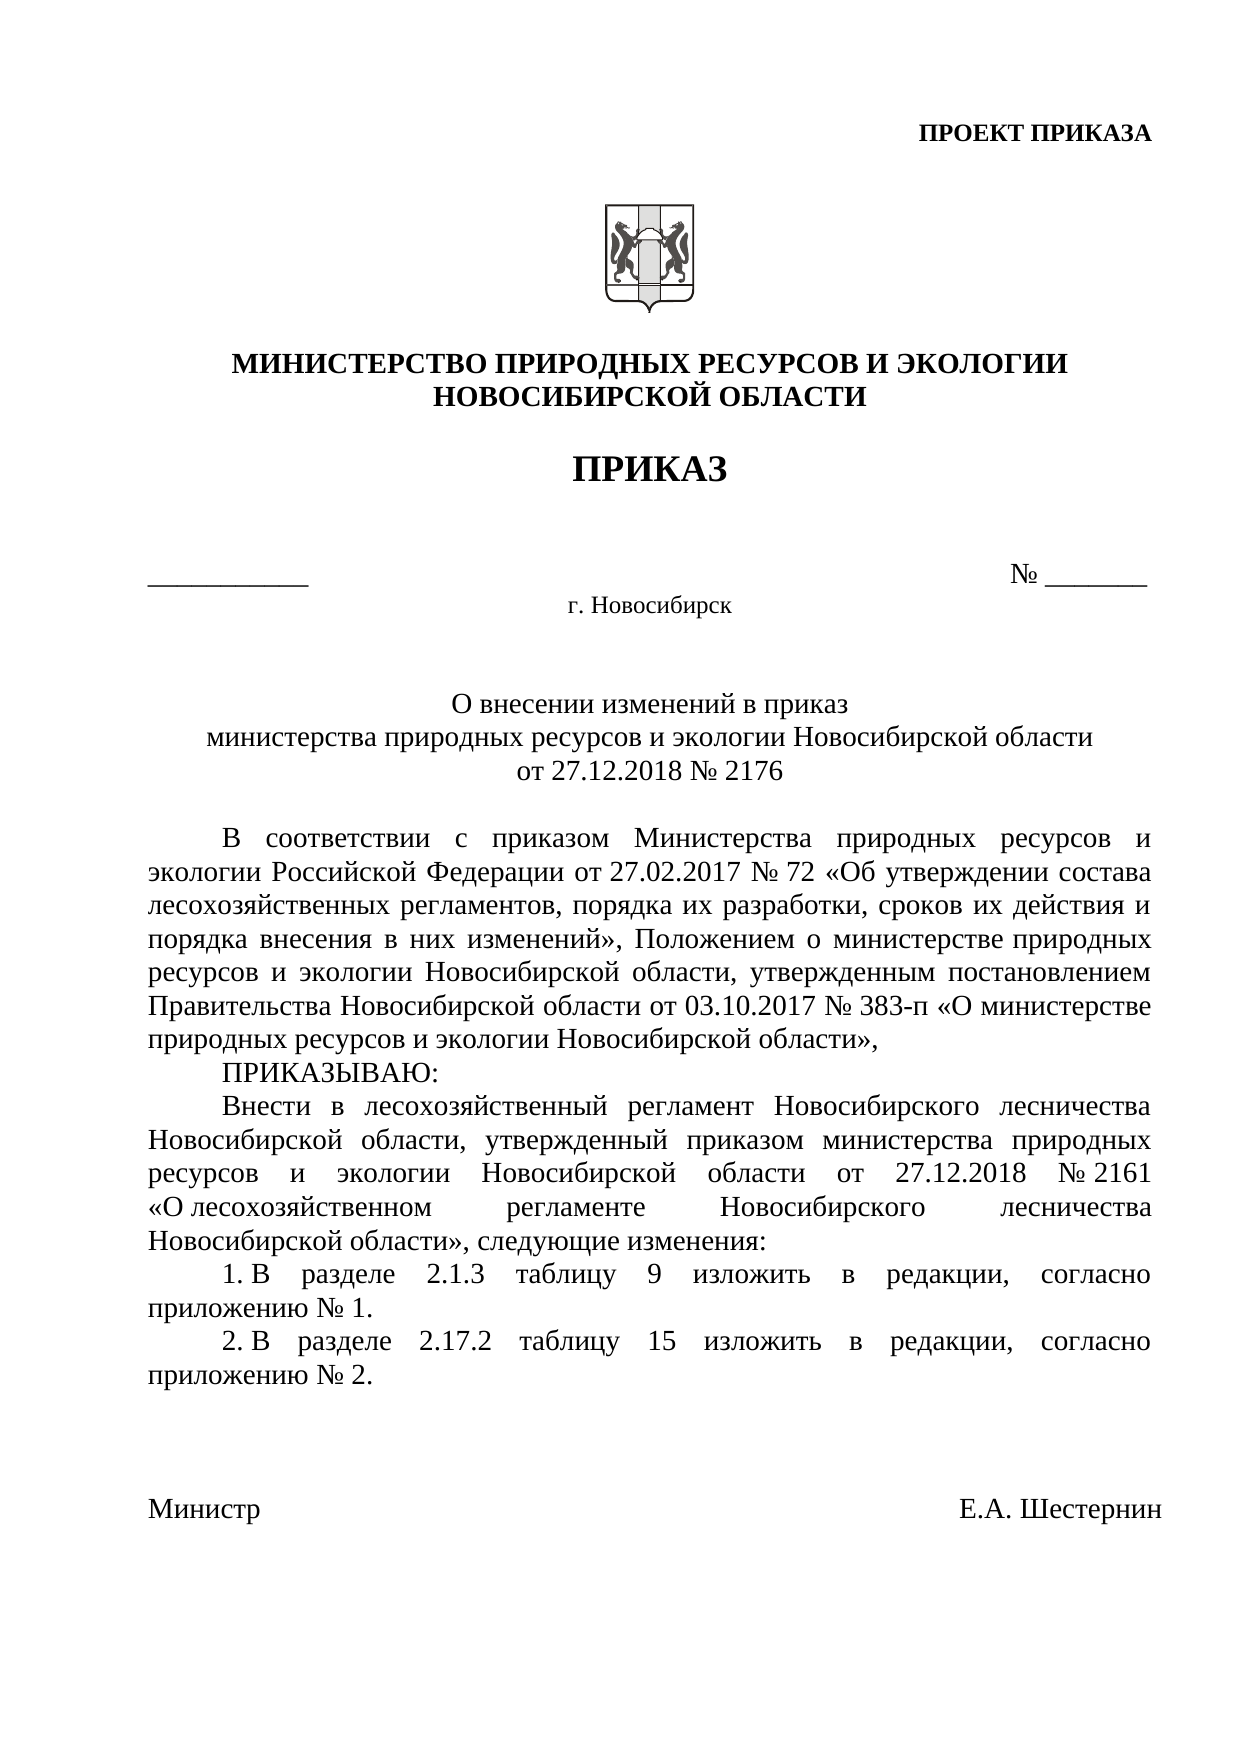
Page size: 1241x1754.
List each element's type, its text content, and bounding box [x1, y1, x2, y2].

text ___________ № _______ [148, 557, 1152, 590]
text от 27.12.2018 № 2176 [148, 753, 1152, 787]
text О внесении изменений в приказ [148, 686, 1152, 719]
text ПРОЕКТ ПРИКАЗА [148, 118, 1152, 147]
text 1. В разделе 2.1.3 таблицу 9 изложить в редакции, согласно приложению № 1. [148, 1256, 1152, 1323]
text НОВОСИБИРСКОЙ ОБЛАСТИ [148, 379, 1152, 413]
text ПРИКАЗЫВАЮ: [148, 1055, 1152, 1088]
text министерства природных ресурсов и экологии Новосибирской области [148, 719, 1152, 753]
text г. Новосибирск [148, 590, 1152, 619]
text Внести в лесохозяйственный регламент Новосибирского лесничества Новосибирской области, утвержденный приказом министерства природных ресурсов и экологии Новосибирской области от 27.12.2018 № 2161 «О лесохозяйственном регламенте Новосибирского лесничества Новосибирской области», следующие изменения: [148, 1088, 1152, 1256]
text МИНИСТЕРСТВО ПРИРОДНЫХ РЕСУРСОВ И ЭКОЛОГИИ [148, 346, 1152, 379]
text В соответствии с приказом Министерства природных ресурсов и экологии Российской Федерации от 27.02.2017 № 72 «Об утверждении состава лесохозяйственных регламентов, порядка их разработки, сроков их действия и порядка внесения в них изменений», Положением о министерстве природных ресурсов и экологии Новосибирской области, утвержденным постановлением Правительства Новосибирской области от 03.10.2017 № 383-п «О министерстве природных ресурсов и экологии Новосибирской области», [148, 820, 1152, 1055]
text ПРИКАЗ [148, 446, 1152, 489]
text 2. В разделе 2.17.2 таблицу 15 изложить в редакции, согласно приложению № 2. [148, 1323, 1152, 1390]
text Министр Е.А. Шестернин [148, 1491, 1167, 1524]
